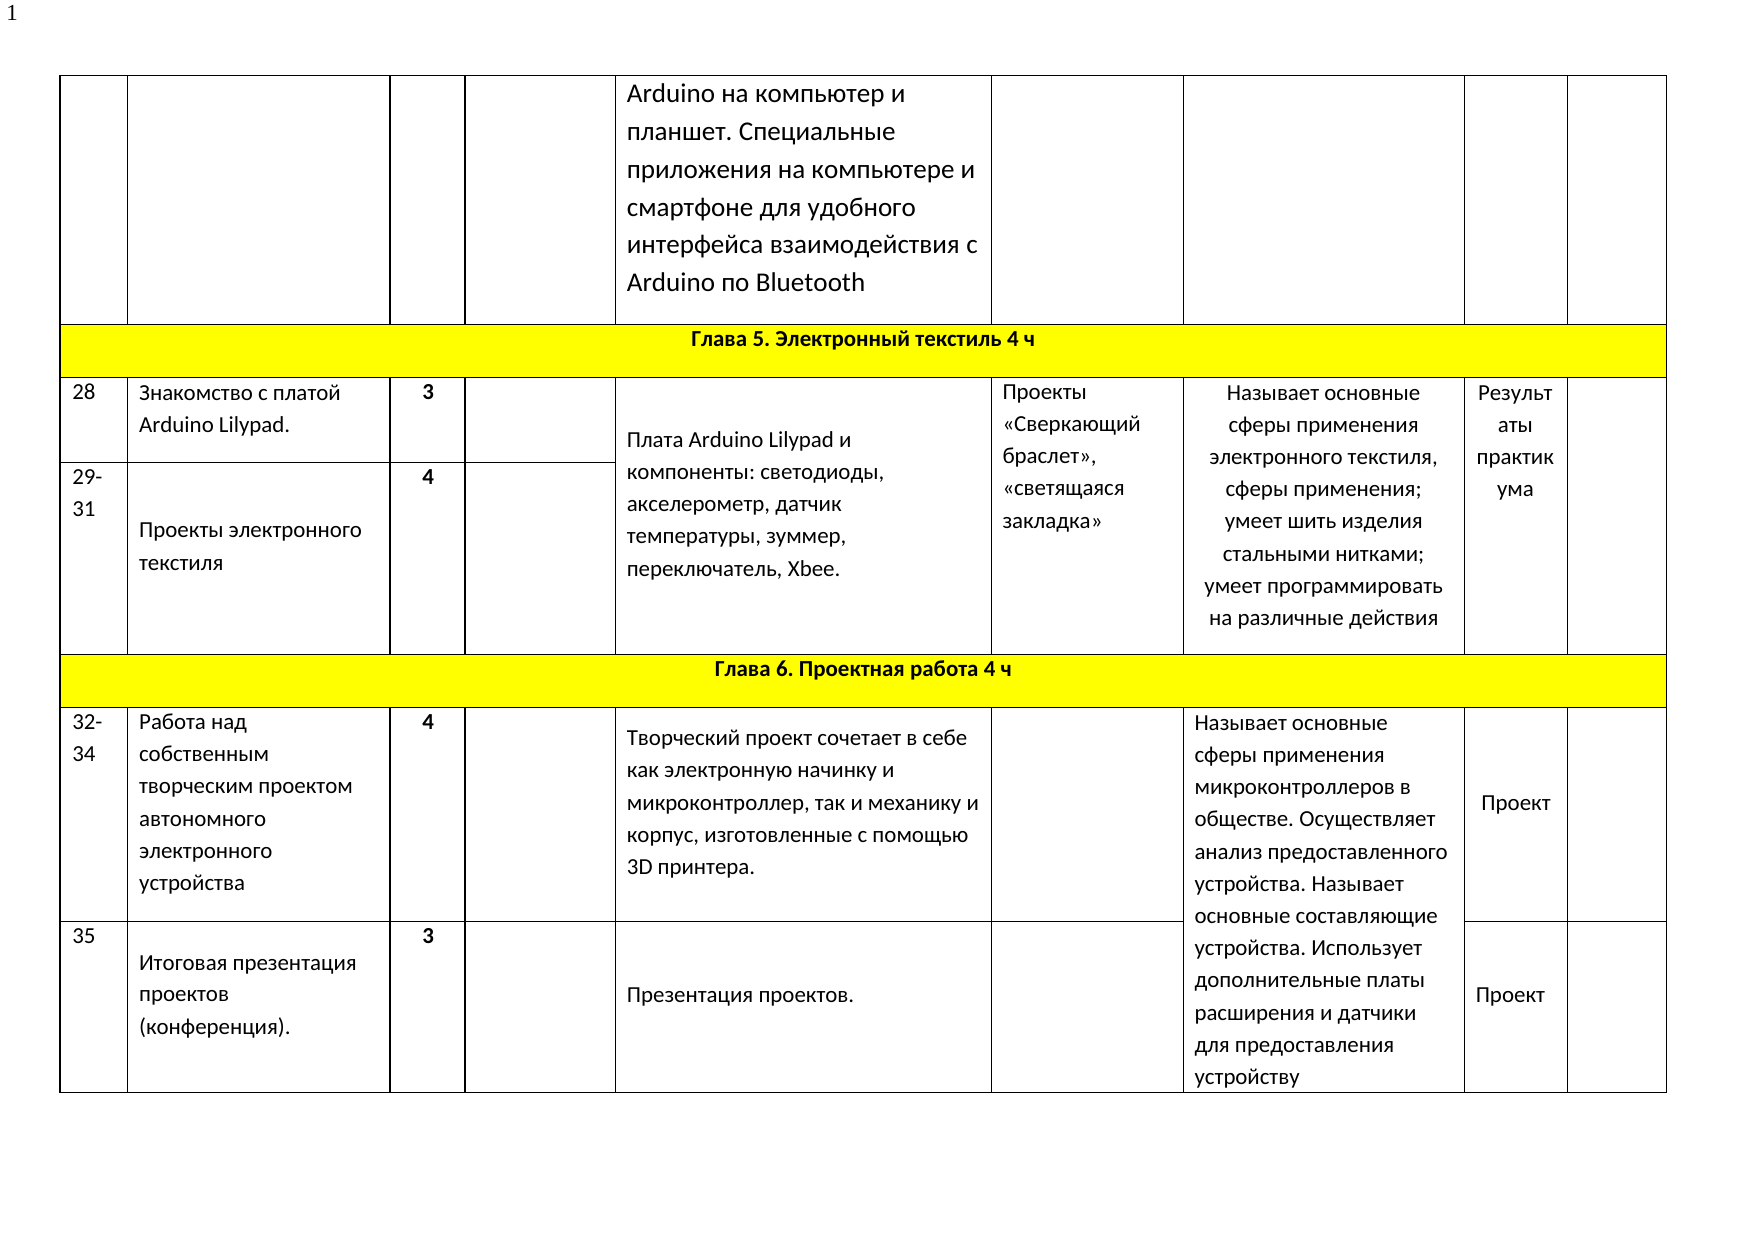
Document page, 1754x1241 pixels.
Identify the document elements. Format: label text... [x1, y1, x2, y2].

table_cell [1568, 708, 1666, 921]
table_cell 4 [391, 708, 464, 921]
table_cell Плата Arduino Lilypad и компоненты: светодиоды, акселерометр, датчик температуры, зуммер, переключатель, Xbee. [616, 378, 991, 654]
table_header [992, 76, 1183, 324]
table_cell [466, 463, 615, 654]
table_cell 28 [61, 378, 127, 462]
table_cell Итоговая презентация проектов (конференция). [128, 922, 389, 1092]
table_cell Проекты электронного текстиля [128, 463, 389, 654]
table_header [1184, 76, 1464, 324]
table_cell 4 [391, 463, 464, 654]
table_cell 3 [391, 378, 464, 462]
table_cell Называет основные сферы применения электронного текстиля, сферы применения; умеет шить изделия стальными нитками; умеет программировать на различные действия [1184, 378, 1464, 654]
table_cell [992, 708, 1183, 921]
table_cell [466, 378, 615, 462]
table_cell Работа над собственным творческим проектом автономного электронного устройства [128, 708, 389, 921]
table_cell Глава 5. Электронный текстиль 4 ч [61, 325, 1666, 377]
table_header [391, 76, 464, 324]
table_cell Проект [1465, 922, 1567, 1092]
table_cell [466, 708, 615, 921]
table_cell [466, 922, 615, 1092]
table_cell Презентация проектов. [616, 922, 991, 1092]
table_cell [1568, 922, 1666, 1092]
table_cell 29- 31 [61, 463, 127, 654]
table_cell 32- 34 [61, 708, 127, 921]
table_cell 35 [61, 922, 127, 1092]
table_cell Глава 6. Проектная работа 4 ч [61, 655, 1666, 707]
table_header [128, 76, 389, 324]
table_header [1568, 76, 1666, 324]
table_cell [1568, 378, 1666, 654]
table_header Arduino на компьютер и планшет. Специальные приложения на компьютере и смартфоне для удобного интерфейса взаимодействия с Arduino по Bluetooth [616, 76, 991, 324]
table_cell 3 [391, 922, 464, 1092]
table_cell Знакомство с платой Arduino Lilypad. [128, 378, 389, 462]
table_header [1465, 76, 1567, 324]
table_header [61, 76, 127, 324]
table_cell Проекты «Сверкающий браслет», «светящаяся закладка» [992, 378, 1183, 654]
table_header [466, 76, 615, 324]
table_cell Называет основные сферы применения микроконтроллеров в обществе. Осуществляет анализ предоставленного устройства. Называет основные составляющие устройства. Использует дополнительные платы расширения и датчики для предоставления устройству [1184, 708, 1464, 1092]
table_cell Результ аты практик ума [1465, 378, 1567, 654]
table_cell Творческий проект сочетает в себе как электронную начинку и микроконтроллер, так и механику и корпус, изготовленные с помощью 3D принтера. [616, 708, 991, 921]
table_cell [992, 922, 1183, 1092]
table_cell Проект [1465, 708, 1567, 921]
